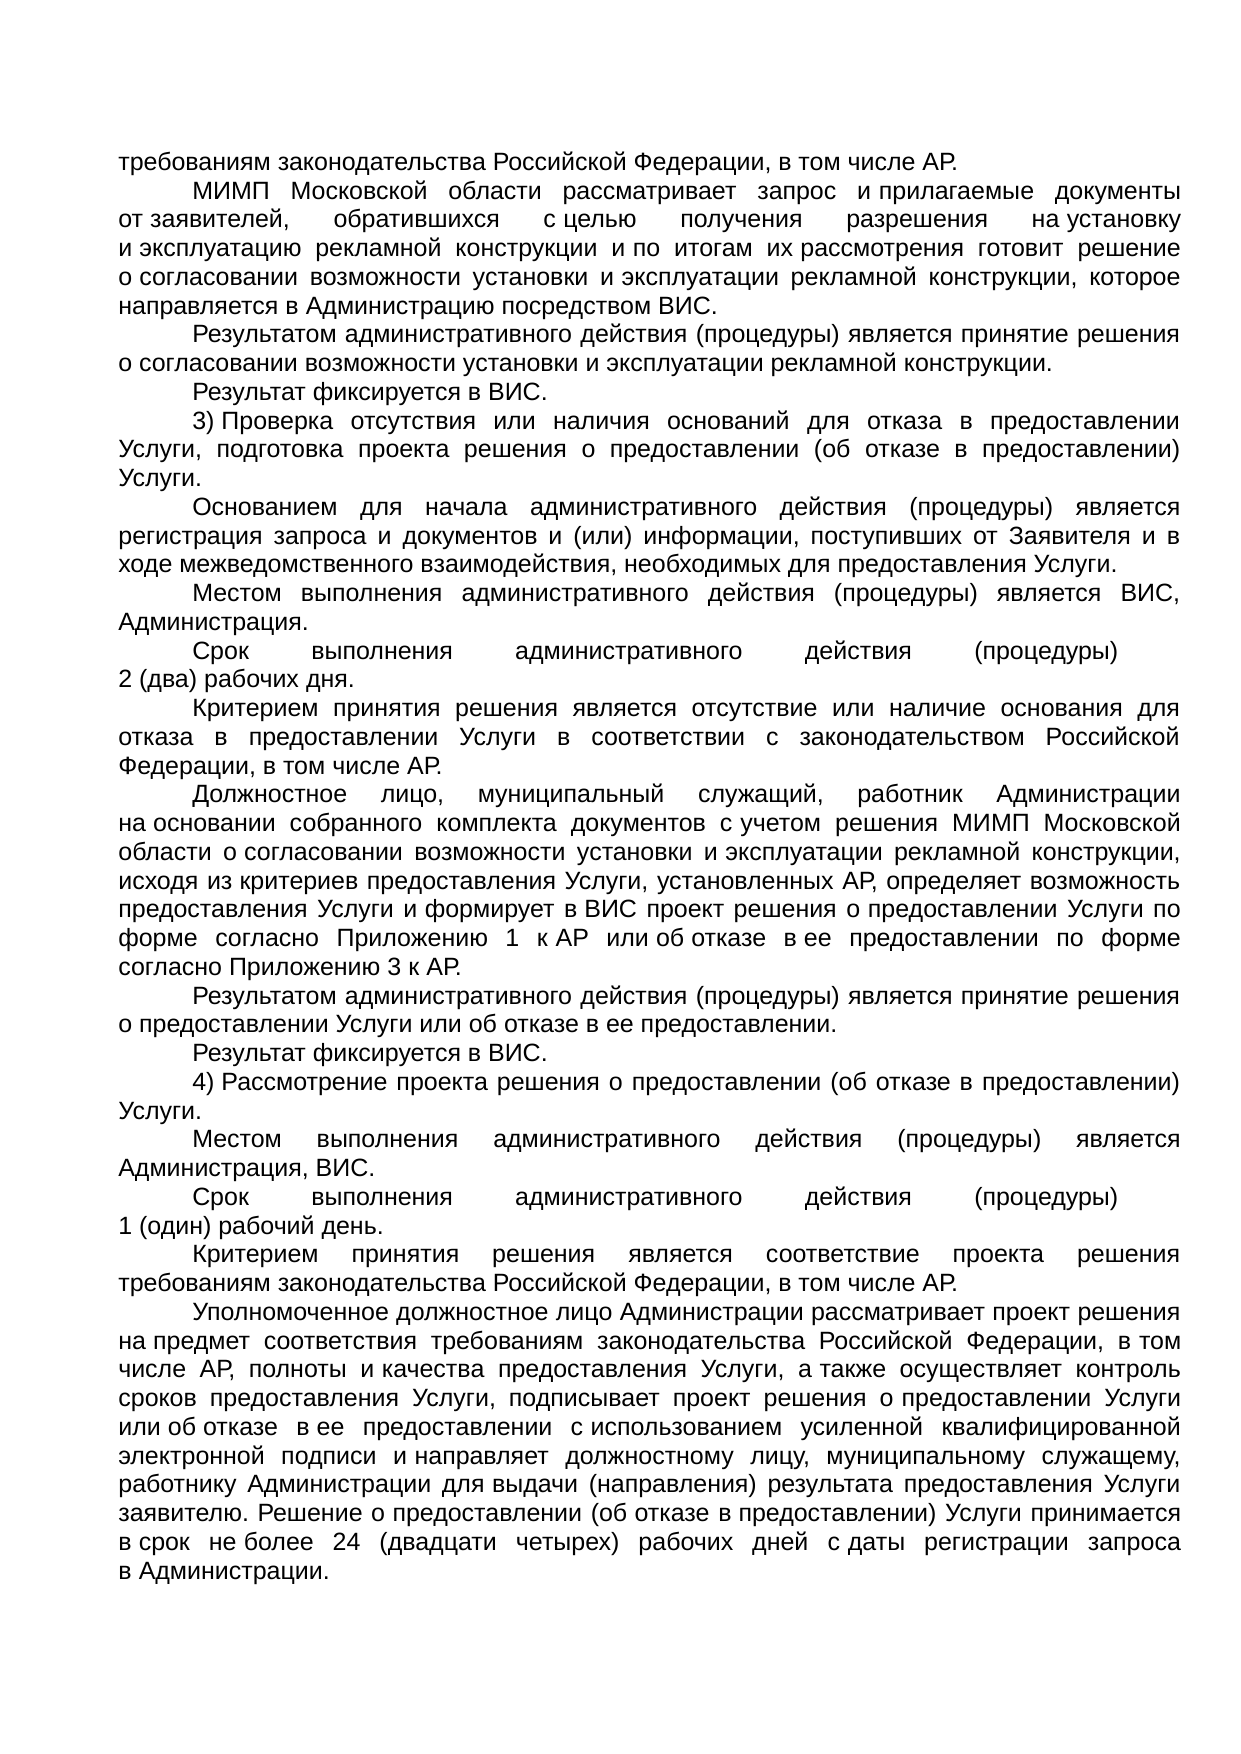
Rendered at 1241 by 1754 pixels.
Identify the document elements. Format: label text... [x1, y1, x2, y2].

text 3) Проверка отсутствия или наличия оснований для отказа в предоставлении Услуги, подготовка проекта решения о предоставлении (об отказе в предоставлении) Услуги. [118, 406, 1181, 492]
text Должностное лицо, муниципальный служащий, работник Администрации на основании собранного комплекта документов с учетом решения МИМП Московской области о согласовании возможности установки и эксплуатации рекламной конструкции, исходя из критериев предоставления Услуги, установленных АР, определяет возможность предоставления Услуги и формирует в ВИС проект решения о предоставлении Услуги по форме согласно Приложению 1 к АР или об отказе в ее предоставлении по форме согласно Приложению 3 к АР. [118, 779, 1181, 981]
text 4) Рассмотрение проекта решения о предоставлении (об отказе в предоставлении) Услуги. [118, 1067, 1181, 1124]
text Основанием для начала административного действия (процедуры) является регистрация запроса и документов и (или) информации, поступивших от Заявителя и в ходе межведомственного взаимодействия, необходимых для предоставления Услуги. [118, 492, 1181, 578]
text Результатом административного действия (процедуры) является принятие решения о предоставлении Услуги или об отказе в ее предоставлении. [118, 981, 1181, 1038]
text Местом выполнения административного действия (процедуры) является Администрация, ВИС. [118, 1124, 1181, 1182]
text Уполномоченное должностное лицо Администрации рассматривает проект решения на предмет соответствия требованиям законодательства Российской Федерации, в том числе АР, полноты и качества предоставления Услуги, а также осуществляет контроль сроков предоставления Услуги, подписывает проект решения о предоставлении Услуги или об отказе в ее предоставлении с использованием усиленной квалифицированной электронной подписи и направляет должностному лицу, муниципальному служащему, работнику Администрации для выдачи (направления) результата предоставления Услуги заявителю. Решение о предоставлении (об отказе в предоставлении) Услуги принимается в срок не более 24 (двадцати четырех) рабочих дней с даты регистрации запроса в Администрации. [118, 1297, 1181, 1584]
text Местом выполнения административного действия (процедуры) является ВИС, Администрация. [118, 578, 1181, 636]
text МИМП Московской области рассматривает запрос и прилагаемые документы от заявителей, обратившихся с целью получения разрешения на установку и эксплуатацию рекламной конструкции и по итогам их рассмотрения готовит решение о согласовании возможности установки и эксплуатации рекламной конструкции, которое направляется в Администрацию посредством ВИС. [118, 176, 1181, 319]
text Результатом административного действия (процедуры) является принятие решения о согласовании возможности установки и эксплуатации рекламной конструкции. [118, 319, 1181, 377]
text Результат фиксируется в ВИС. [118, 1038, 1181, 1067]
text Критерием принятия решения является отсутствие или наличие основания для отказа в предоставлении Услуги в соответствии с законодательством Российской Федерации, в том числе АР. [118, 693, 1181, 779]
text Срок выполнения административного действия (процедуры) 2 (два) рабочих дня. [118, 636, 1181, 693]
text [118, 147, 1181, 176]
text Результат фиксируется в ВИС. [118, 377, 1181, 406]
text Срок выполнения административного действия (процедуры) 1 (один) рабочий день. [118, 1182, 1181, 1239]
text Критерием принятия решения является соответствие проекта решения требованиям законодательства Российской Федерации, в том числе АР. [118, 1239, 1181, 1297]
